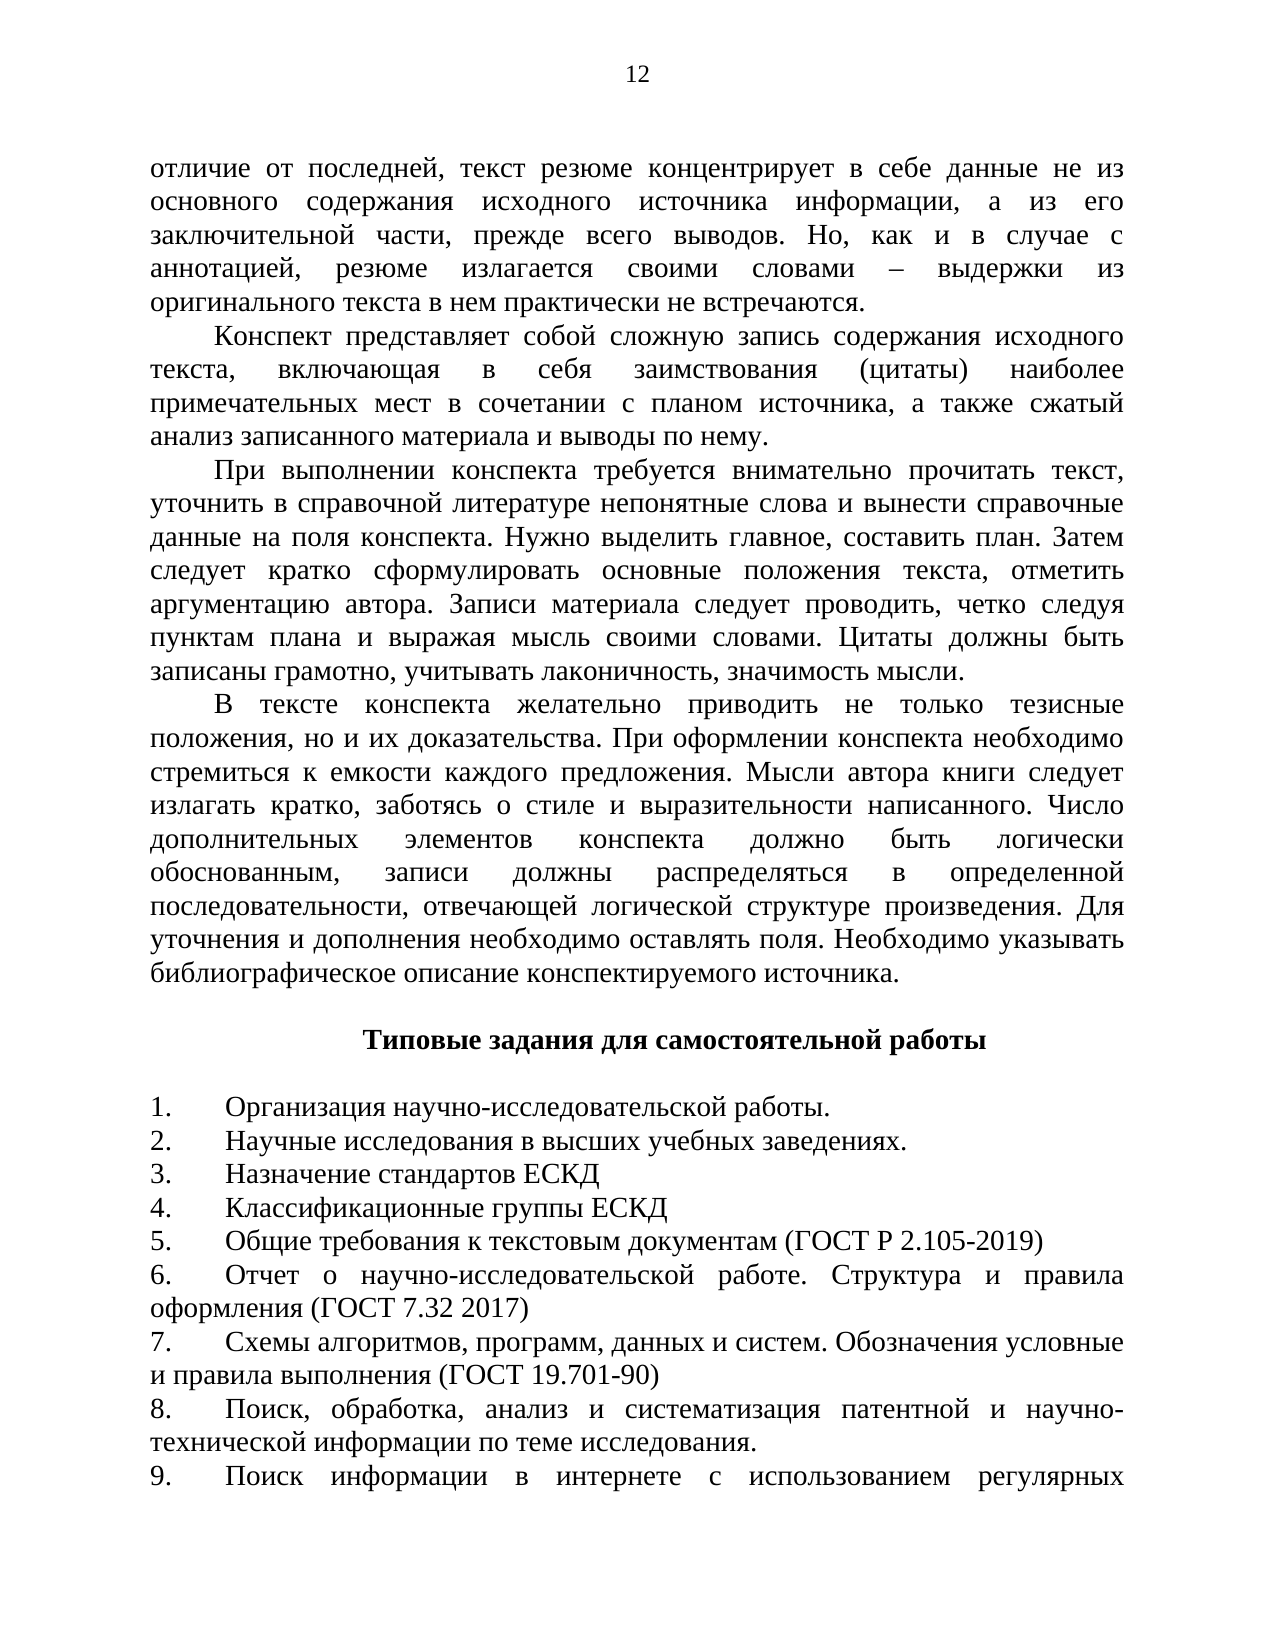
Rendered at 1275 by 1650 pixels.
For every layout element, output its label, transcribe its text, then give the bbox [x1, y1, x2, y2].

list Классификационные группы ЕСКД [150, 1190, 1125, 1223]
text При выполнении конспекта требуется внимательно прочитать текст, уточнить в справочной литературе непонятные слова и вынести справочные данные на поля конспекта. Нужно выделить главное, составить план. Затем следует кратко сформулировать основные положения текста, отметить аргументацию автора. Записи материала следует проводить, четко следуя пунктам плана и выражая мысль своими словами. Цитаты должны быть записаны грамотно, учитывать лаконичность, значимость мысли. [150, 452, 1125, 687]
list Научные исследования в высших учебных заведениях. [150, 1123, 1125, 1156]
list Поиск, обработка, анализ и систематизация патентной и научно-технической информации по теме исследования. [150, 1391, 1125, 1458]
text В тексте конспекта желательно приводить не только тезисные положения, но и их доказательства. При оформлении конспекта необходимо стремиться к емкости каждого предложения. Мысли автора книги следует излагать кратко, заботясь о стиле и выразительности написанного. Число дополнительных элементов конспекта должно быть логически обоснованным, записи должны распределяться в определенной последовательности, отвечающей логической структуре произведения. Для уточнения и дополнения необходимо оставлять поля. Необходимо указывать библиографическое описание конспектируемого источника. [150, 687, 1125, 988]
list Схемы алгоритмов, программ, данных и систем. Обозначения условные и правила выполнения (ГОСТ 19.701-90) [150, 1324, 1125, 1391]
list Общие требования к текстовым документам (ГОСТ Р 2.105-2019) [150, 1223, 1125, 1257]
text Типовые задания для самостоятельной работы [150, 1022, 1125, 1056]
list Назначение стандартов ЕСКД [150, 1156, 1125, 1190]
list Организация научно-исследовательской работы. [150, 1089, 1125, 1123]
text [150, 150, 1125, 318]
text Конспект представляет собой сложную запись содержания исходного текста, включающая в себя заимствования (цитаты) наиболее примечательных мест в сочетании с планом источника, а также сжатый анализ записанного материала и выводы по нему. [150, 318, 1125, 452]
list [150, 1458, 1125, 1492]
list Отчет о научно-исследовательской работе. Структура и правила оформления (ГОСТ 7.32 2017) [150, 1257, 1125, 1324]
